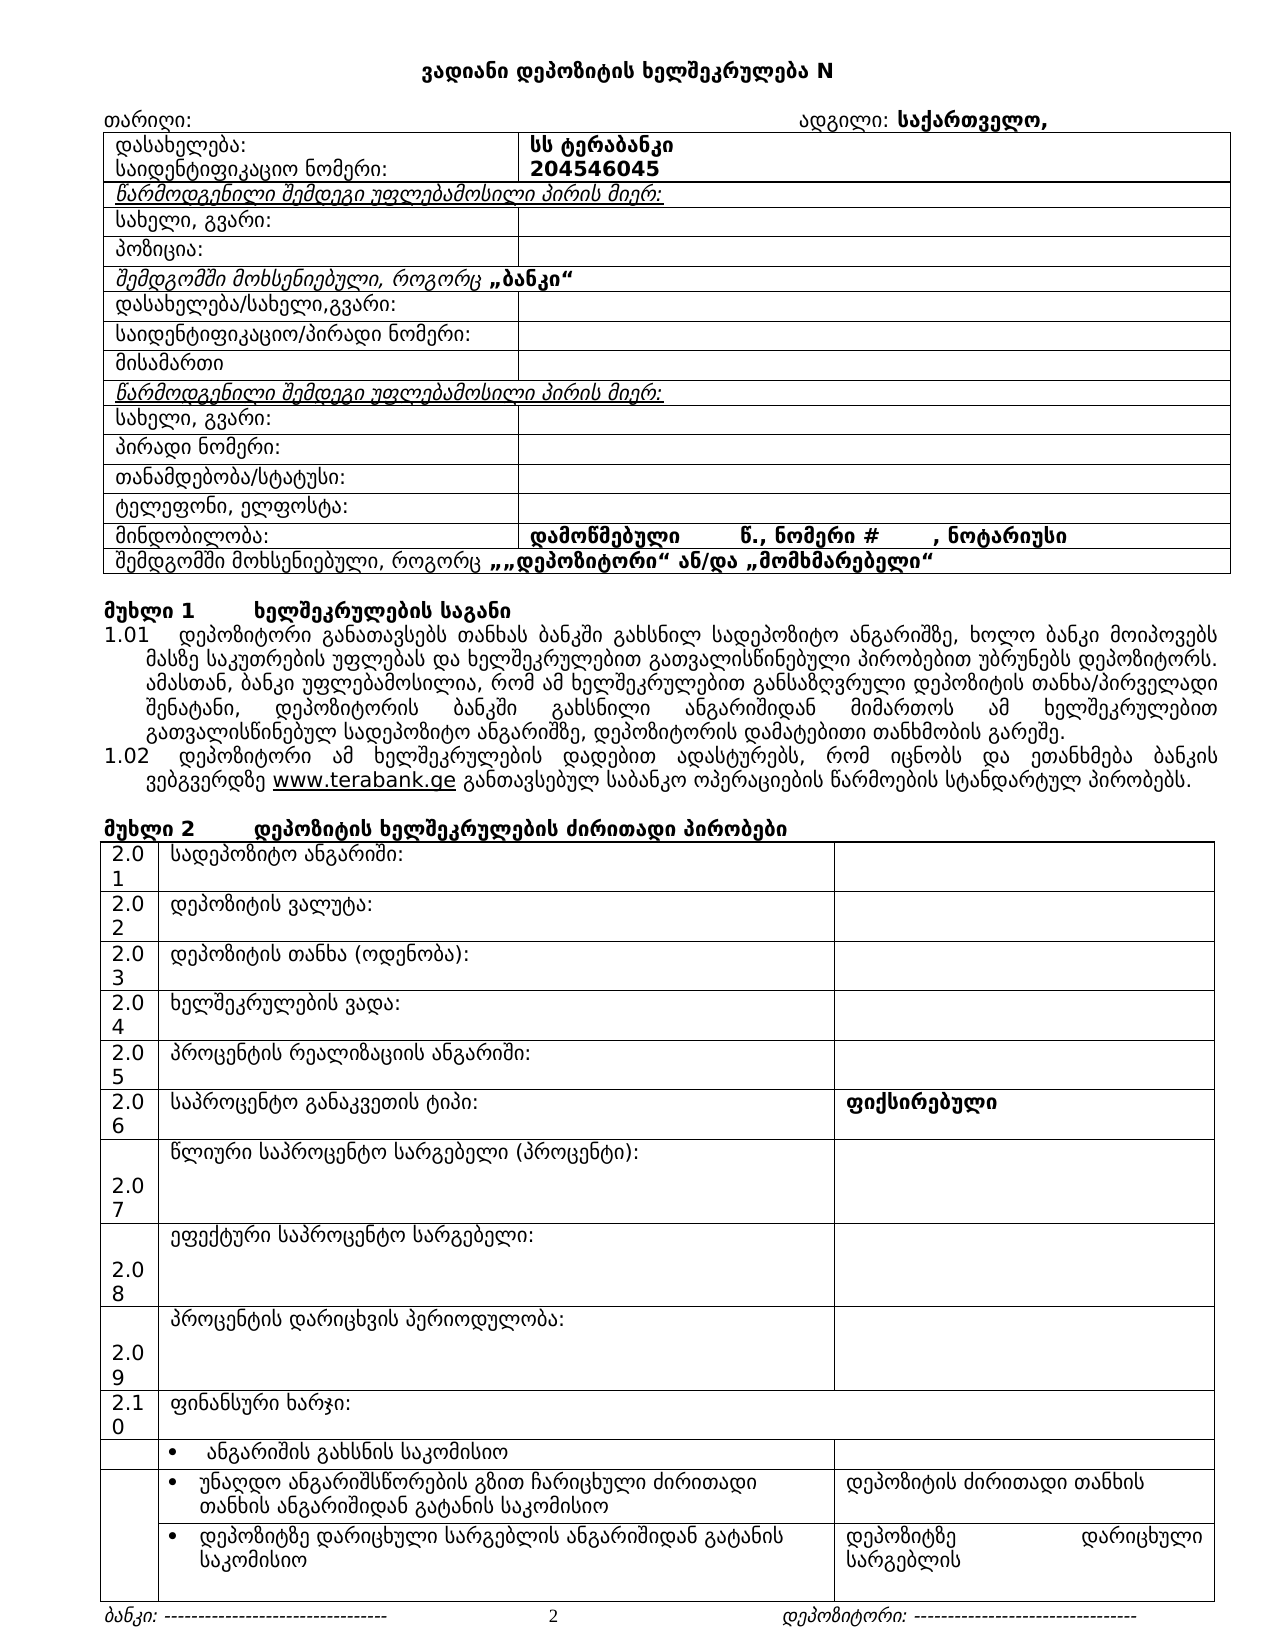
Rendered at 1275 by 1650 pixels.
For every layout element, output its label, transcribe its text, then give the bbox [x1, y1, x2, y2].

table_cell პროცენტის დარიცხვის პერიოდულობა: [159, 1307, 834, 1390]
table_cell დეპოზიტზე დარიცხული სარგებლის [835, 1524, 1214, 1601]
table_cell [519, 435, 1230, 464]
table_cell მისამართი [104, 351, 518, 379]
text თარიღი: ადგილი: საქართველო, [103, 108, 1211, 132]
table_cell [835, 892, 1214, 941]
text მუხლი 2 დეპოზიტის ხელშეკრულების ძირითადი პირობები [103, 817, 1211, 841]
table_cell დამოწმებული წ., ნომერი # , ნოტარიუსი [519, 524, 1230, 548]
table_cell 2.03 [101, 942, 158, 990]
table_cell [835, 1041, 1214, 1089]
table_header სადეპოზიტო ანგარიში: [159, 843, 834, 891]
table_cell დეპოზიტის ძირითადი თანხის [835, 1470, 1214, 1523]
text მუხლი 1 ხელშეკრულების საგანი [103, 599, 1211, 623]
table_cell 2.08 [101, 1224, 158, 1306]
table_cell [519, 237, 1230, 266]
table_cell [101, 1470, 158, 1601]
table_cell [101, 1440, 158, 1469]
table_cell [519, 322, 1230, 350]
table_cell ფიქსირებული [835, 1090, 1214, 1139]
table_cell [835, 942, 1214, 990]
text ვადიანი დეპოზიტის ხელშეკრულება N [103, 59, 1211, 83]
table_cell [519, 208, 1230, 236]
table_header [835, 843, 1214, 891]
table_cell [519, 494, 1230, 523]
table_cell [835, 1224, 1214, 1306]
table_cell 2.05 [101, 1041, 158, 1089]
table_cell [835, 1307, 1214, 1390]
table_cell საიდენტიფიკაციო/პირადი ნომერი: [104, 322, 518, 350]
table_cell დეპოზიტის თანხა (ოდენობა): [159, 942, 834, 990]
table_cell 2.10 [101, 1391, 158, 1439]
table_cell [519, 406, 1230, 434]
table_cell სახელი, გვარი: [104, 208, 518, 236]
table_cell პროცენტის რეალიზაციის ანგარიში: [159, 1041, 834, 1089]
table_header 2.01 [101, 843, 158, 891]
table_cell შემდგომში მოხსენიებული, როგორც „„დეპოზიტორი“ ან/და „მომხმარებელი“ [104, 549, 1230, 573]
table_cell [519, 351, 1230, 379]
table_header დასახელება: საიდენტიფიკაციო ნომერი: [104, 133, 518, 181]
table_cell [519, 465, 1230, 493]
table_cell სახელი, გვარი: [104, 406, 518, 434]
table_cell პირადი ნომერი: [104, 435, 518, 464]
table_cell 2.06 [101, 1090, 158, 1139]
table_cell უნაღდო ანგარიშსწორების გზით ჩარიცხული ძირითადი თანხის ანგარიშიდან გატანის საკომისიო [159, 1470, 834, 1523]
table_cell 2.04 [101, 991, 158, 1040]
table_cell დასახელება/სახელი,გვარი: [104, 292, 518, 321]
table_cell [835, 991, 1214, 1040]
table_cell [835, 1140, 1214, 1222]
table_cell ტელეფონი, ელფოსტა: [104, 494, 518, 523]
table_header სს ტერაბანკი 204546045 [519, 133, 1230, 181]
table_cell წარმოდგენილი შემდეგი უფლებამოსილი პირის მიერ: [104, 183, 1230, 207]
table_cell საპროცენტო განაკვეთის ტიპი: [159, 1090, 834, 1139]
table_cell [835, 1440, 1214, 1469]
table_cell დეპოზიტზე დარიცხული სარგებლის ანგარიშიდან გატანის საკომისიო [159, 1524, 834, 1601]
table_cell ხელშეკრულების ვადა: [159, 991, 834, 1040]
table_cell [519, 292, 1230, 321]
table_cell 2.02 [101, 892, 158, 941]
table_cell ფინანსური ხარჯი: [159, 1391, 1214, 1439]
table_cell ანგარიშის გახსნის საკომისიო [159, 1440, 834, 1469]
table_cell 2.09 [101, 1307, 158, 1390]
table_cell 2.07 [101, 1140, 158, 1222]
table_cell წლიური საპროცენტო სარგებელი (პროცენტი): [159, 1140, 834, 1222]
table_cell მინდობილობა: [104, 524, 518, 548]
table_cell წარმოდგენილი შემდეგი უფლებამოსილი პირის მიერ: [104, 381, 1230, 405]
table_cell თანამდებობა/სტატუსი: [104, 465, 518, 493]
table_cell შემდგომში მოხსენიებული, როგორც „ბანკი“ [104, 267, 1230, 291]
table_cell პოზიცია: [104, 237, 518, 266]
list დეპოზიტორი ამ ხელშეკრულების დადებით ადასტურებს, რომ იცნობს და ეთანხმება ბანკის ვებგვერდზე www.terabank.ge განთავსებულ საბანკო ოპერაციების წარმოების სტანდარტულ პირობებს. [103, 744, 1219, 793]
table_cell დეპოზიტის ვალუტა: [159, 892, 834, 941]
table_cell ეფექტური საპროცენტო სარგებელი: [159, 1224, 834, 1306]
list დეპოზიტორი განათავსებს თანხას ბანკში გახსნილ სადეპოზიტო ანგარიშზე, ხოლო ბანკი მოიპოვებს მასზე საკუთრების უფლებას და ხელშეკრულებით გათვალისწინებული პირობებით უბრუნებს დეპოზიტორს. ამასთან, ბანკი უფლებამოსილია, რომ ამ ხელშეკრულებით განსაზღვრული დეპოზიტის თანხა/პირველადი შენატანი, დეპოზიტორის ბანკში გახსნილი ანგარიშიდან მიმართოს ამ ხელშეკრულებით გათვალისწინებულ სადეპოზიტო ანგარიშზე, დეპოზიტორის დამატებითი თანხმობის გარეშე. [103, 623, 1219, 744]
